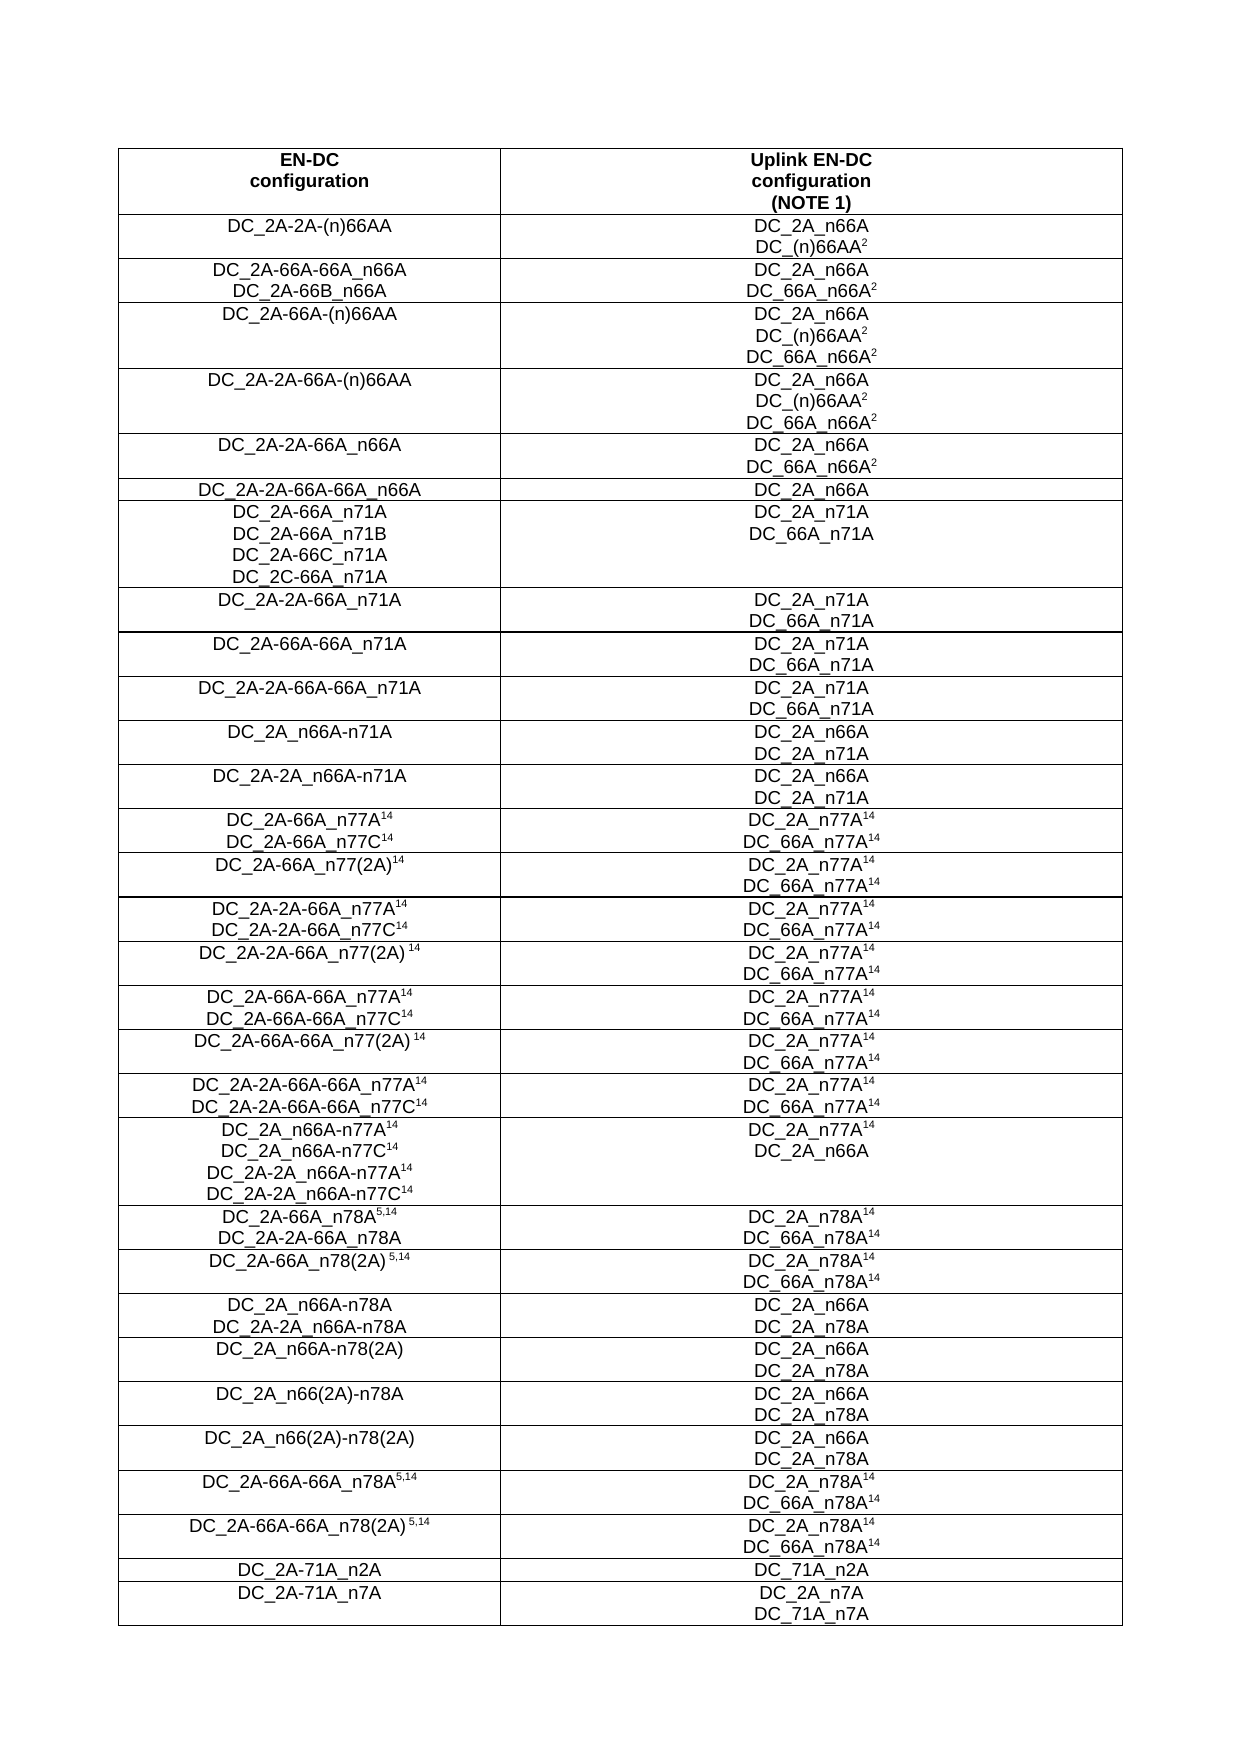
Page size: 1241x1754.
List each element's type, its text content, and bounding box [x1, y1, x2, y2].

table_cell DC_2A_n66A-n71A [119, 721, 500, 764]
table_cell DC_2A_n78A14 DC_66A_n78A14 [501, 1515, 1122, 1558]
table_cell DC_2A_n66A DC_2A_n71A [501, 765, 1122, 808]
table_cell DC_2A_n77A14 DC_66A_n77A14 [501, 853, 1122, 896]
table_cell DC_2A_n77A14 DC_66A_n77A14 [501, 898, 1122, 941]
table_cell DC_2A-2A-66A_n77A14 DC_2A-2A-66A_n77C14 [119, 898, 500, 941]
table_cell DC_2A-66A-66A_n71A [119, 633, 500, 676]
table_cell DC_2A-66A-66A_n78A5,14 [119, 1471, 500, 1514]
table_cell DC_2A-66A-66A_n77A14 DC_2A-66A-66A_n77C14 [119, 986, 500, 1029]
table_cell DC_2A_n78A14 DC_66A_n78A14 [501, 1250, 1122, 1293]
table_cell DC_2A-2A-(n)66AA [119, 215, 500, 258]
table_cell DC_2A_n77A14 DC_2A_n66A [501, 1118, 1122, 1204]
table_cell DC_2A-66A_n77(2A)14 [119, 853, 500, 896]
table_cell DC_2A_n66A DC_66A_n66A2 [501, 259, 1122, 302]
table_cell DC_2A_n66A DC_2A_n78A [501, 1338, 1122, 1381]
table_cell DC_2A_n78A14 DC_66A_n78A14 [501, 1206, 1122, 1249]
table_cell DC_2A-2A-66A_n66A [119, 434, 500, 477]
table_cell DC_2A_n71A DC_66A_n71A [501, 588, 1122, 631]
table_cell DC_2A_n66A-n78(2A) [119, 1338, 500, 1381]
table_cell DC_2A-66A-66A_n77(2A) 14 [119, 1030, 500, 1073]
table_cell DC_2A_n66A [501, 479, 1122, 500]
table_cell DC_2A_n66A DC_2A_n78A [501, 1382, 1122, 1425]
table_cell DC_2A-66A-66A_n66A DC_2A-66B_n66A [119, 259, 500, 302]
table_cell DC_2A-2A-66A_n71A [119, 588, 500, 631]
table_cell DC_2A_n77A14 DC_66A_n77A14 [501, 809, 1122, 852]
table_cell DC_2A_n66A DC_2A_n78A [501, 1426, 1122, 1469]
table_cell DC_71A_n2A [501, 1559, 1122, 1581]
table_cell DC_2A_n66A-n78A DC_2A-2A_n66A-n78A [119, 1294, 500, 1337]
table_cell DC_2A-2A-66A-66A_n77A14 DC_2A-2A-66A-66A_n77C14 [119, 1074, 500, 1117]
table_cell DC_2A_n66A DC_(n)66AA2 [501, 215, 1122, 258]
table_cell DC_2A-66A_n77A14 DC_2A-66A_n77C14 [119, 809, 500, 852]
table_cell DC_2A-2A-66A-66A_n71A [119, 677, 500, 720]
table_cell DC_2A_n71A DC_66A_n71A [501, 633, 1122, 676]
table_cell DC_2A_n66(2A)-n78A [119, 1382, 500, 1425]
table_cell DC_2A-71A_n2A [119, 1559, 500, 1581]
table_cell DC_2A_n71A DC_66A_n71A [501, 677, 1122, 720]
table_cell DC_2A-71A_n7A [119, 1582, 500, 1625]
table_cell DC_2A-66A_n71A DC_2A-66A_n71B DC_2A-66C_n71A DC_2C-66A_n71A [119, 501, 500, 587]
table_cell DC_2A-66A-66A_n78(2A) 5,14 [119, 1515, 500, 1558]
table_cell DC_2A-66A-(n)66AA [119, 303, 500, 367]
table_cell DC_2A-66A_n78(2A) 5,14 [119, 1250, 500, 1293]
table_cell DC_2A_n66A DC_(n)66AA2 DC_66A_n66A2 [501, 303, 1122, 367]
table_cell DC_2A_n77A14 DC_66A_n77A14 [501, 942, 1122, 985]
table_cell DC_2A_n66A DC_2A_n71A [501, 721, 1122, 764]
table_cell DC_2A-2A-66A-(n)66AA [119, 369, 500, 433]
table_cell DC_2A_n71A DC_66A_n71A [501, 501, 1122, 587]
table_cell DC_2A_n66A-n77A14 DC_2A_n66A-n77C14 DC_2A-2A_n66A-n77A14 DC_2A-2A_n66A-n77C14 [119, 1118, 500, 1204]
table_header Uplink EN-DC configuration (NOTE 1) [501, 149, 1122, 213]
table_cell DC_2A_n66(2A)-n78(2A) [119, 1426, 500, 1469]
table_cell DC_2A_n66A DC_(n)66AA2 DC_66A_n66A2 [501, 369, 1122, 433]
table_cell DC_2A_n78A14 DC_66A_n78A14 [501, 1471, 1122, 1514]
table_cell DC_2A_n77A14 DC_66A_n77A14 [501, 986, 1122, 1029]
table_cell DC_2A_n77A14 DC_66A_n77A14 [501, 1030, 1122, 1073]
table_header EN-DC configuration [119, 149, 500, 213]
table_cell DC_2A-2A-66A_n77(2A) 14 [119, 942, 500, 985]
table_cell DC_2A_n66A DC_2A_n78A [501, 1294, 1122, 1337]
table_cell DC_2A-66A_n78A5,14 DC_2A-2A-66A_n78A [119, 1206, 500, 1249]
table_cell DC_2A-2A-66A-66A_n66A [119, 479, 500, 500]
table_cell DC_2A-2A_n66A-n71A [119, 765, 500, 808]
table_cell DC_2A_n77A14 DC_66A_n77A14 [501, 1074, 1122, 1117]
table_cell DC_2A_n7A DC_71A_n7A [501, 1582, 1122, 1625]
table_cell DC_2A_n66A DC_66A_n66A2 [501, 434, 1122, 477]
